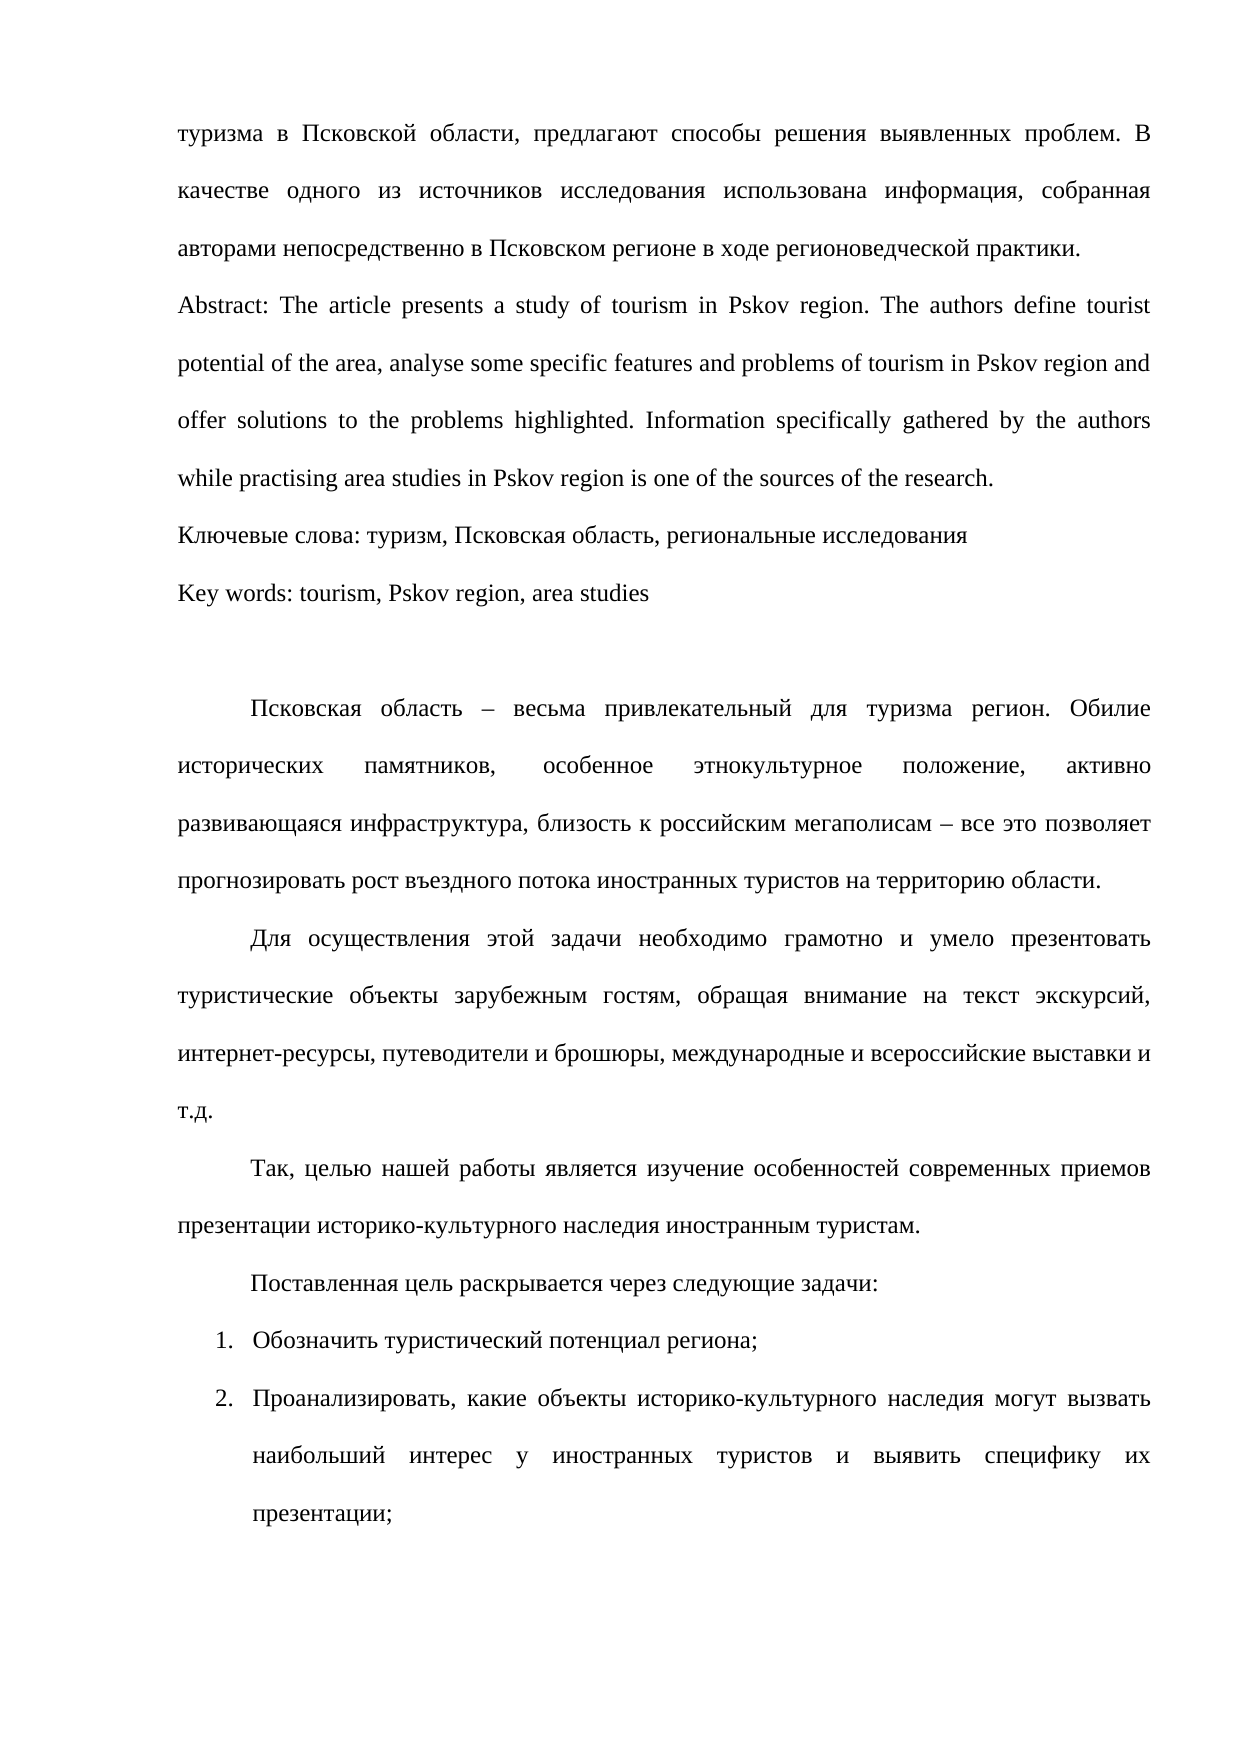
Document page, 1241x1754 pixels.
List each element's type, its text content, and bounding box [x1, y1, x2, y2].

text Abstract: The article presents a study of tourism in Pskov region. The authors define tourist potential of the area, analyse some specific features and problems of tourism in Pskov region and offer solutions to the problems highlighted. Information specifically gathered by the authors while practising area studies in Pskov region is one of the sources of the research. [177, 291, 1152, 492]
list Обозначить туристический потенциал региона; [215, 1326, 1152, 1354]
text Key words: tourism, Pskov region, area studies [177, 578, 1152, 607]
list Проанализировать, какие объекты историко-культурного наследия могут вызвать наибольший интерес у иностранных туристов и выявить специфику их презентации; [215, 1383, 1152, 1527]
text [177, 118, 1152, 262]
text Для осуществления этой задачи необходимо грамотно и умело презентовать туристические объекты зарубежным гостям, обращая внимание на текст экскурсий, интернет-ресурсы, путеводители и брошюры, международные и всероссийские выставки и т.д. [177, 923, 1152, 1124]
text Так, целью нашей работы является изучение особенностей современных приемов презентации историко-культурного наследия иностранным туристам. [177, 1153, 1152, 1239]
text Поставленная цель раскрывается через следующие задачи: [177, 1268, 1152, 1297]
text Ключевые слова: туризм, Псковская область, региональные исследования [177, 521, 1152, 549]
text Псковская область – весьма привлекательный для туризма регион. Обилие исторических памятников, особенное этнокультурное положение, активно развивающаяся инфраструктура, близость к российским мегаполисам – все это позволяет прогнозировать рост въездного потока иностранных туристов на территорию области. [177, 693, 1152, 894]
